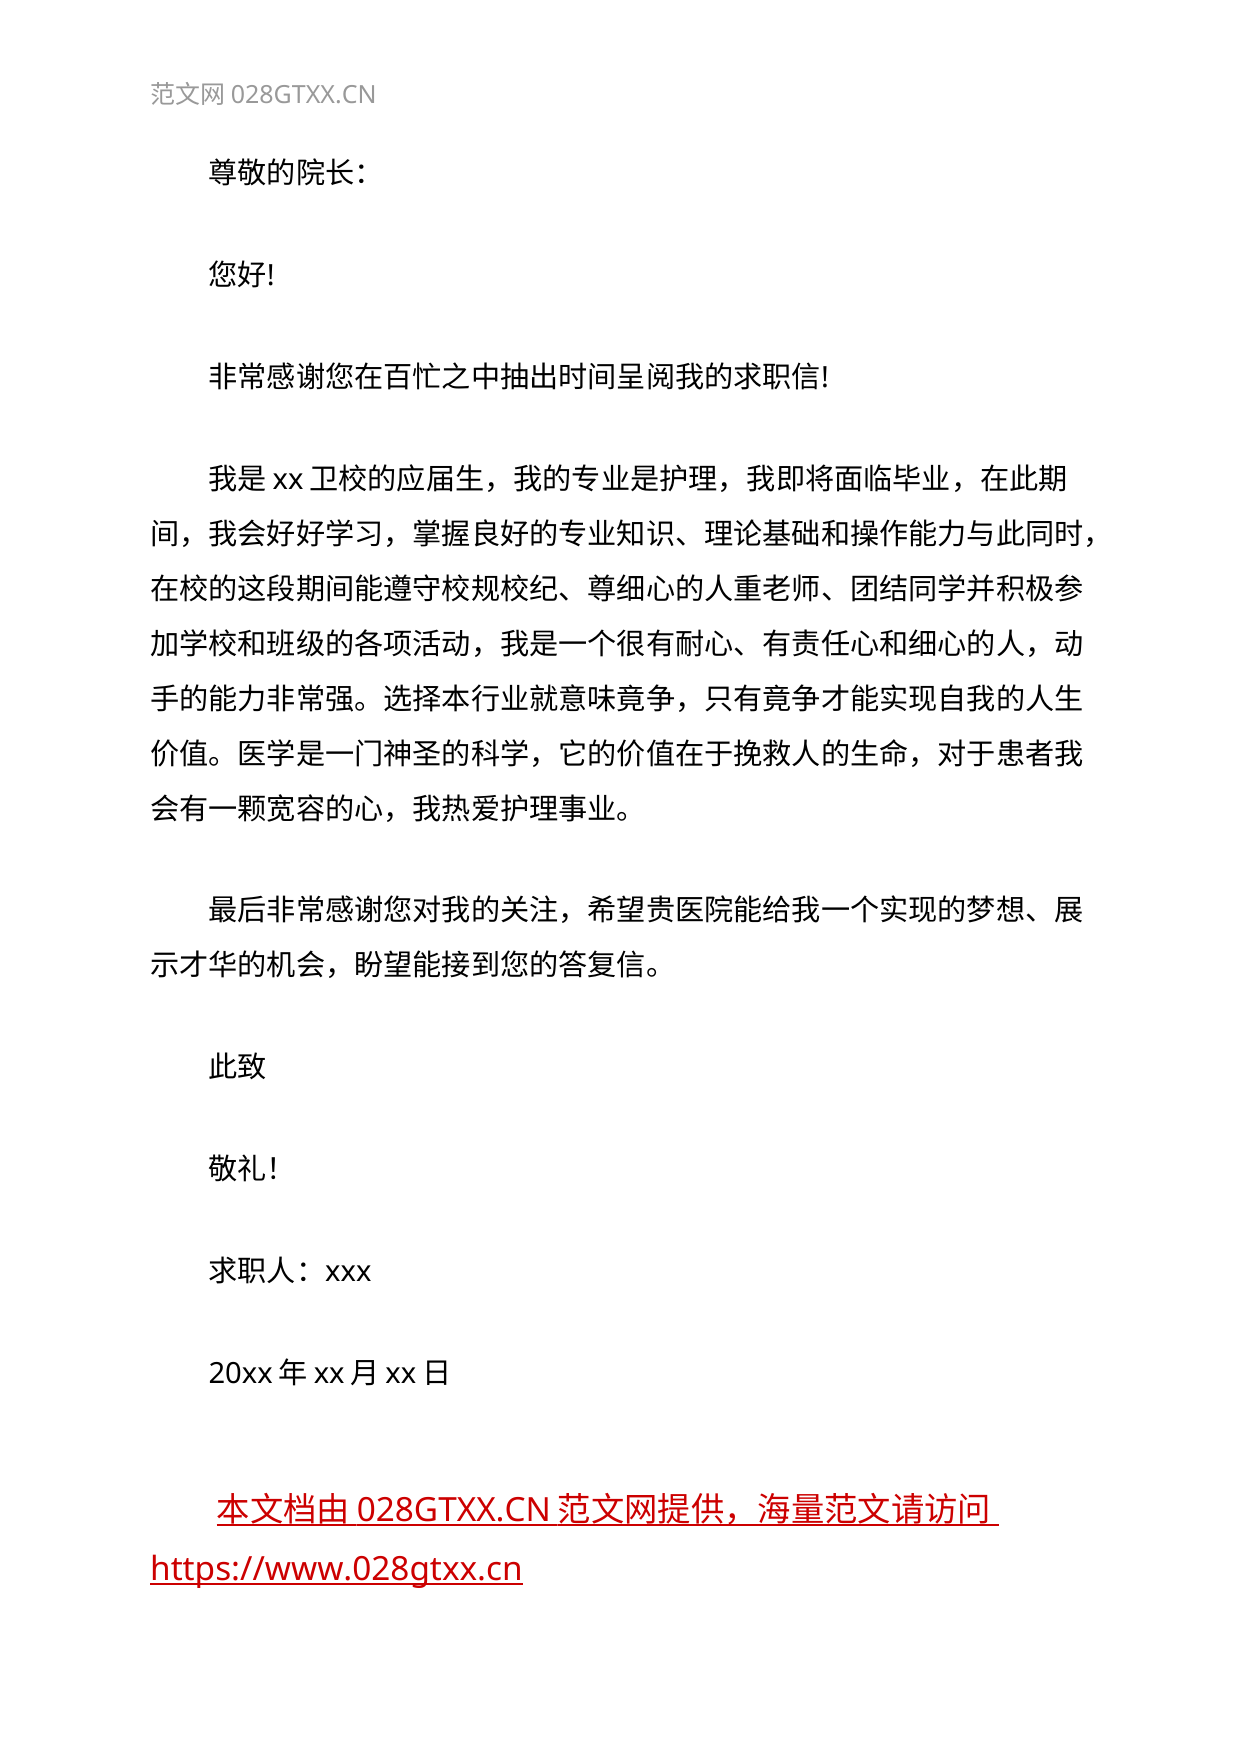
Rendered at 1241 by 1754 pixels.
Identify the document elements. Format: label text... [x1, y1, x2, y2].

text 求职人：xxx [150, 1247, 1090, 1289]
text 尊敬的院长： [150, 150, 1090, 192]
text 本文档由028GTXX.CN范文网提供，海量范文请访问 https://www.028gtxx.cn [150, 1482, 1090, 1590]
text 20xx年xx月xx日 [150, 1349, 1090, 1392]
text 最后非常感谢您对我的关注，希望贵医院能给我一个实现的梦想、展示才华的机会，盼望能接到您的答复信。 [150, 887, 1090, 984]
text 敬礼！ [150, 1145, 1090, 1188]
text 您好! [150, 252, 1090, 294]
text 此致 [150, 1044, 1090, 1086]
text 非常感谢您在百忙之中抽出时间呈阅我的求职信! [150, 354, 1090, 396]
text 我是xx卫校的应届生，我的专业是护理，我即将面临毕业，在此期间，我会好好学习，掌握良好的专业知识、理论基础和操作能力与此同时，在校的这段期间能遵守校规校纪、尊细心的人重老师、团结同学并积极参加学校和班级的各项活动，我是一个很有耐心、有责任心和细心的人，动手的能力非常强。选择本行业就意味竟争，只有竟争才能实现自我的人生价值。医学是一门神圣的科学，它的价值在于挽救人的生命，对于患者我会有一颗宽容的心，我热爱护理事业。 [150, 456, 1090, 827]
